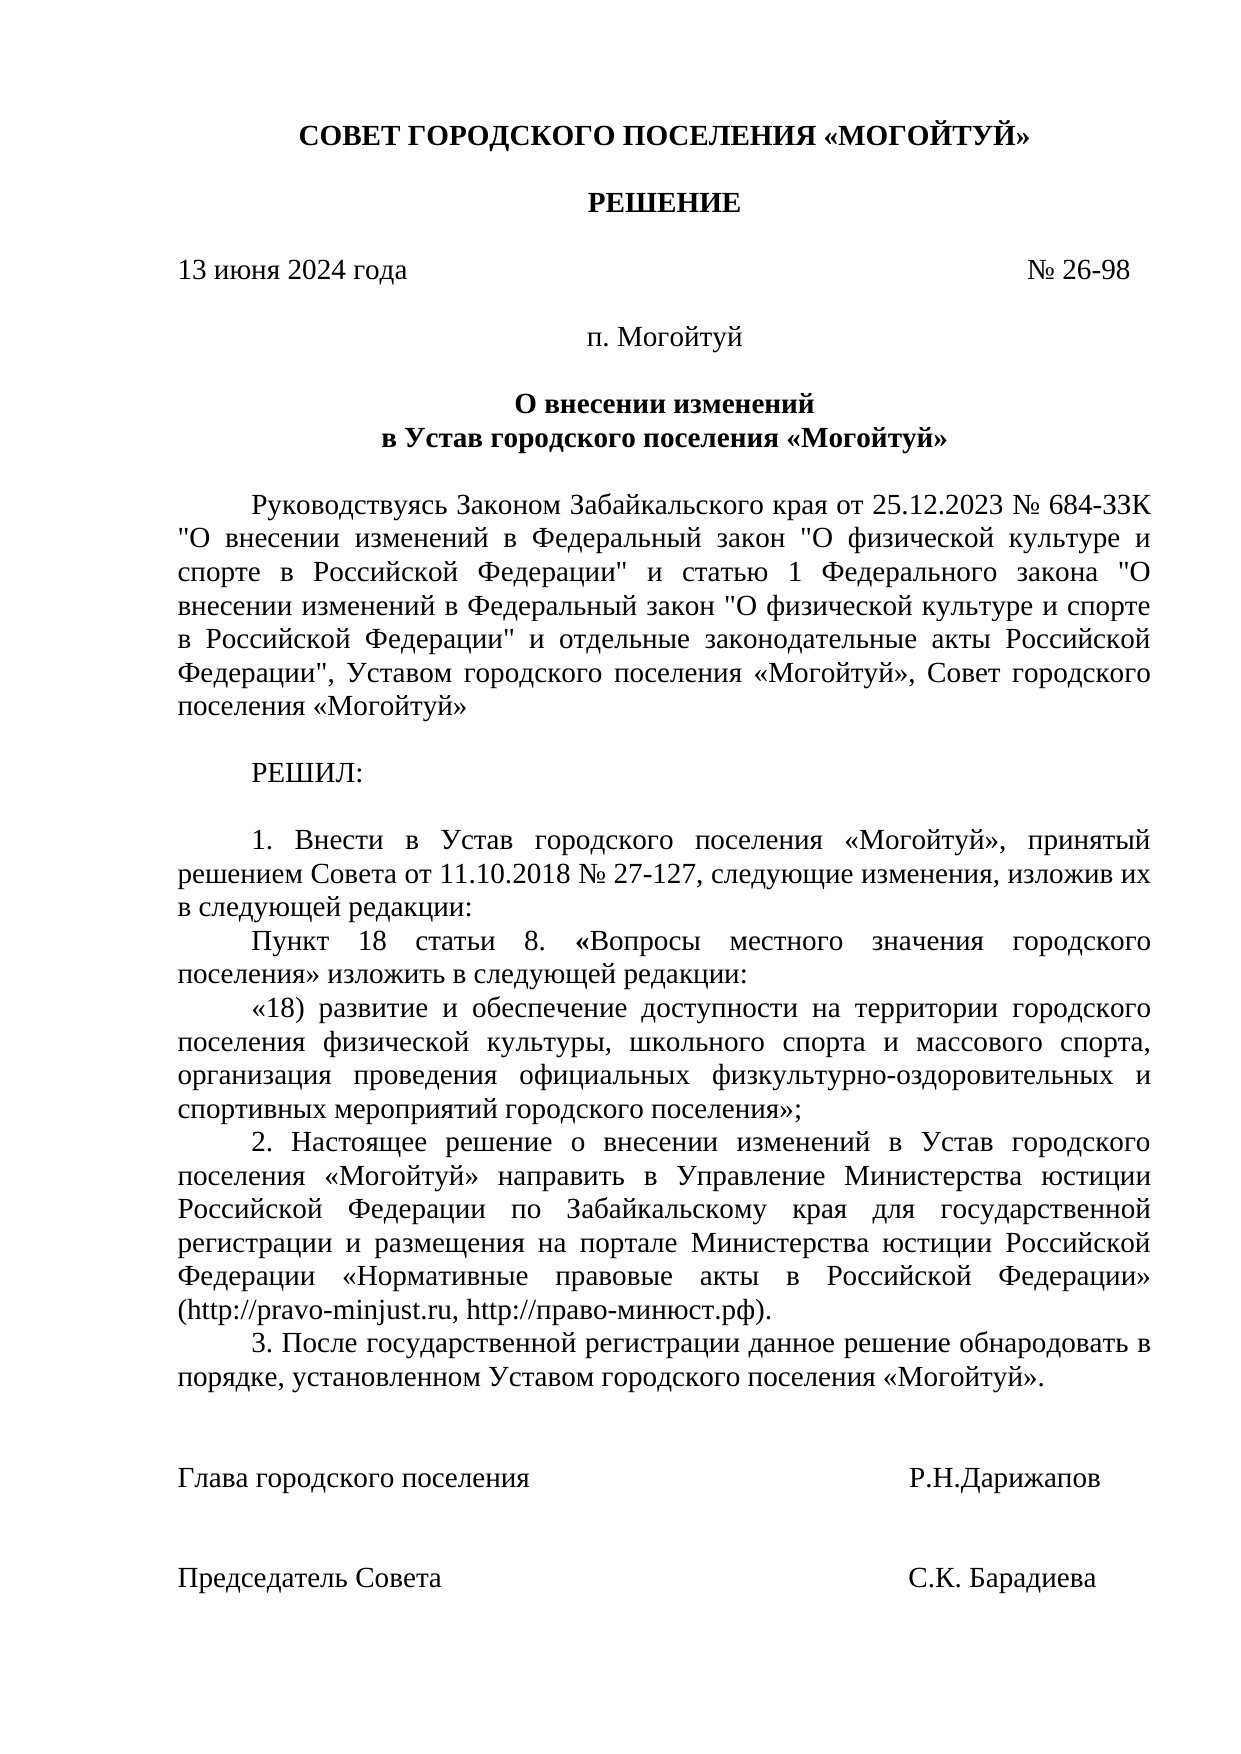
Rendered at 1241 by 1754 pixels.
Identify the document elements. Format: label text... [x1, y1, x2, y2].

text Пункт 18 статьи 8. «Вопросы местного значения городского поселения» изложить в следующей редакции: [177, 923, 1152, 990]
text О внесении изменений [177, 386, 1152, 420]
text п. Могойтуй [177, 319, 1152, 353]
text 13 июня 2024 года № 26-98 [177, 252, 1152, 286]
text РЕШИЛ: [177, 755, 1152, 789]
text «18) развитие и обеспечение доступности на территории городского поселения физической культуры, школьного спорта и массового спорта, организация проведения официальных физкультурно-оздоровительных и спортивных мероприятий городского поселения»; [177, 990, 1152, 1124]
text СОВЕТ ГОРОДСКОГО ПОСЕЛЕНИЯ «МОГОЙТУЙ» [177, 118, 1152, 152]
text 3. После государственной регистрации данное решение обнародовать в порядке, установленном Уставом городского поселения «Могойтуй». [177, 1326, 1152, 1393]
text Глава городского поселения Р.Н.Дарижапов [177, 1460, 1152, 1493]
text Председатель Совета С.К. Барадиева [177, 1560, 1152, 1594]
text 2. Настоящее решение о внесении изменений в Устав городского поселения «Могойтуй» направить в Управление Министерства юстиции Российской Федерации по Забайкальскому края для государственной регистрации и размещения на портале Министерства юстиции Российской Федерации «Нормативные правовые акты в Российской Федерации» (http://pravo-minjust.ru, http://право-минюст.рф). [177, 1124, 1152, 1326]
text Руководствуясь Законом Забайкальского края от 25.12.2023 № 684-ЗЗК "О внесении изменений в Федеральный закон "О физической культуре и спорте в Российской Федерации" и статью 1 Федерального закона "О внесении изменений в Федеральный закон "О физической культуре и спорте в Российской Федерации" и отдельные законодательные акты Российской Федерации", Уставом городского поселения «Могойтуй», Совет городского поселения «Могойтуй» [177, 487, 1152, 521]
text РЕШЕНИЕ [177, 185, 1152, 219]
text в Устав городского поселения «Могойтуй» [177, 420, 1152, 453]
text 1. Внести в Устав городского поселения «Могойтуй», принятый решением Совета от 11.10.2018 № 27-127, следующие изменения, изложив их в следующей редакции: [177, 822, 1152, 923]
text Руководствуясь Законом Забайкальского края от 25.12.2023 № 684-ЗЗК "О внесении изменений в Федеральный закон "О физической культуре и спорте в Российской Федерации" и статью 1 Федерального закона "О внесении изменений в Федеральный закон "О физической культуре и спорте в Российской Федерации" и отдельные законодательные акты Российской Федерации", Уставом городского поселения «Могойтуй», Совет городского поселения «Могойтуй» [177, 655, 1152, 722]
